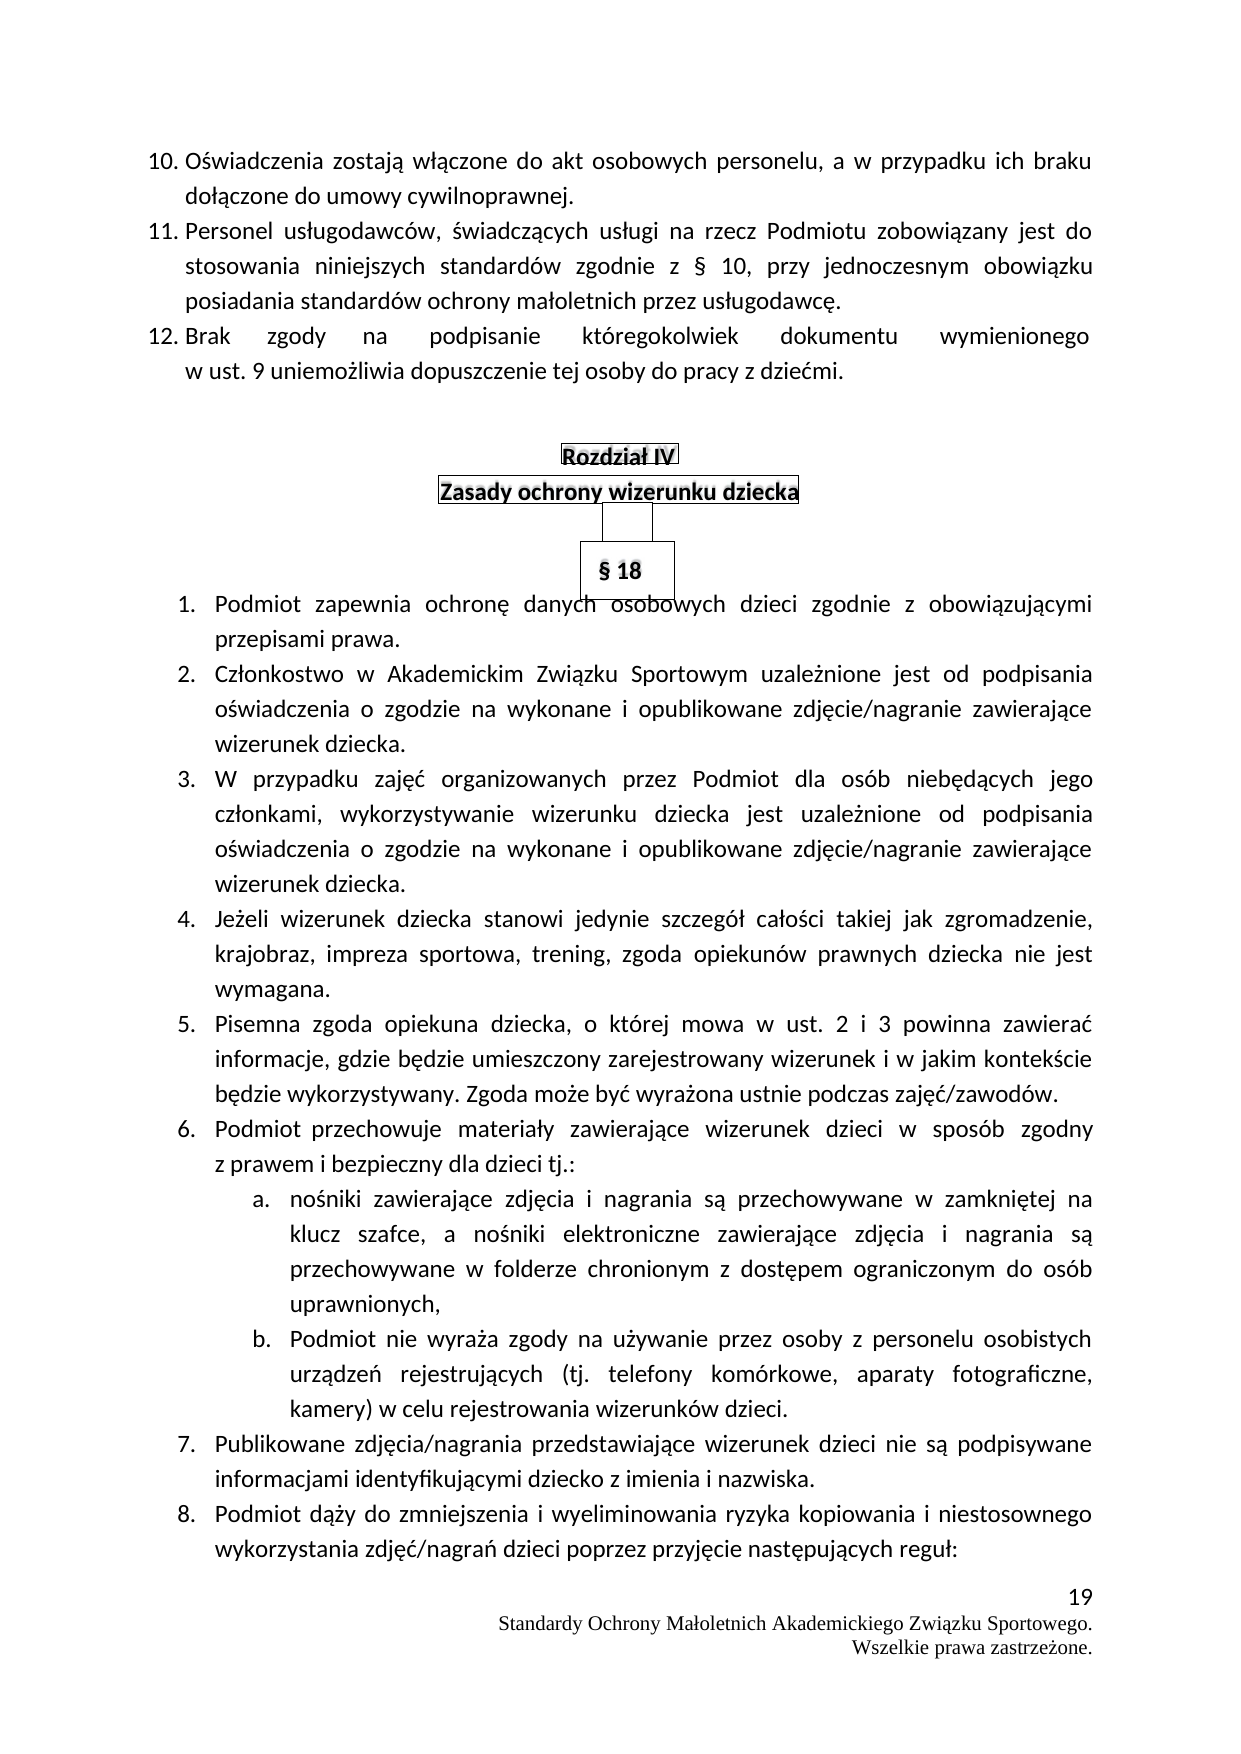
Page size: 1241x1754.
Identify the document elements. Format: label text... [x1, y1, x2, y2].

list nośniki zawierające zdjęcia i nagrania są przechowywane w zamkniętej na klucz szafce, a nośniki elektroniczne zawierające zdjęcia i nagrania są przechowywane w folderze chronionym z dostępem ograniczonym do osób uprawnionych, [252, 1183, 1093, 1319]
picture [562, 444, 678, 463]
list Publikowane zdjęcia/nagrania przedstawiające wizerunek dzieci nie są podpisywane informacjami identyfikującymi dziecko z imienia i nazwiska. [177, 1428, 1093, 1494]
list Podmiot dąży do zmniejszenia i wyeliminowania ryzyka kopiowania i niestosownego wykorzystania zdjęć/nagrań dzieci poprzez przyjęcie następujących reguł: [177, 1498, 1093, 1564]
list Personel usługodawców, świadczących usługi na rzecz Podmiotu zobowiązany jest do stosowania niniejszych standardów zgodnie z § 10, przy jednoczesnym obowiązku posiadania standardów ochrony małoletnich przez usługodawcę. [147, 216, 1093, 316]
list Jeżeli wizerunek dziecka stanowi jedynie szczegół całości takiej jak zgromadzenie, krajobraz, impreza sportowa, trening, zgoda opiekunów prawnych dziecka nie jest wymagana. [177, 903, 1093, 1004]
list Podmiot zapewnia ochronę danych osobowych dzieci zgodnie z obowiązującymi przepisami prawa. [177, 588, 1093, 654]
picture [603, 503, 652, 541]
list Podmiot przechowuje materiały zawierające wizerunek dzieci w sposób zgodny z prawem i bezpieczny dla dzieci tj.: [177, 1113, 1093, 1179]
picture [439, 476, 798, 503]
picture [581, 542, 674, 588]
picture [603, 455, 608, 463]
list Podmiot nie wyraża zgody na używanie przez osoby z personelu osobistych urządzeń rejestrujących (tj. telefony komórkowe, aparaty fotograficzne, kamery) w celu rejestrowania wizerunków dzieci. [252, 1323, 1093, 1424]
list W przypadku zajęć organizowanych przez Podmiot dla osób niebędących jego członkami, wykorzystywanie wizerunku dziecka jest uzależnione od podpisania oświadczenia o zgodzie na wykonane i opublikowane zdjęcie/nagranie zawierające wizerunek dziecka. [177, 763, 1093, 899]
list Brak zgody na podpisanie któregokolwiek dokumentu wymienionego w ust. 9 uniemożliwia dopuszczenie tej osoby do pracy z dziećmi. [147, 321, 1093, 386]
list Członkostwo w Akademickim Związku Sportowym uzależnione jest od podpisania oświadczenia o zgodzie na wykonane i opublikowane zdjęcie/nagranie zawierające wizerunek dziecka. [177, 658, 1093, 759]
picture [580, 455, 585, 463]
list Oświadczenia zostają włączone do akt osobowych personelu, a w przypadku ich braku dołączone do umowy cywilnoprawnej. [147, 146, 1093, 211]
list Pisemna zgoda opiekuna dziecka, o której mowa w ust. 2 i 3 powinna zawierać informacje, gdzie będzie umieszczony zarejestrowany wizerunek i w jakim kontekście będzie wykorzystywany. Zgoda może być wyrażona ustnie podczas zajęć/zawodów. [177, 1008, 1093, 1109]
